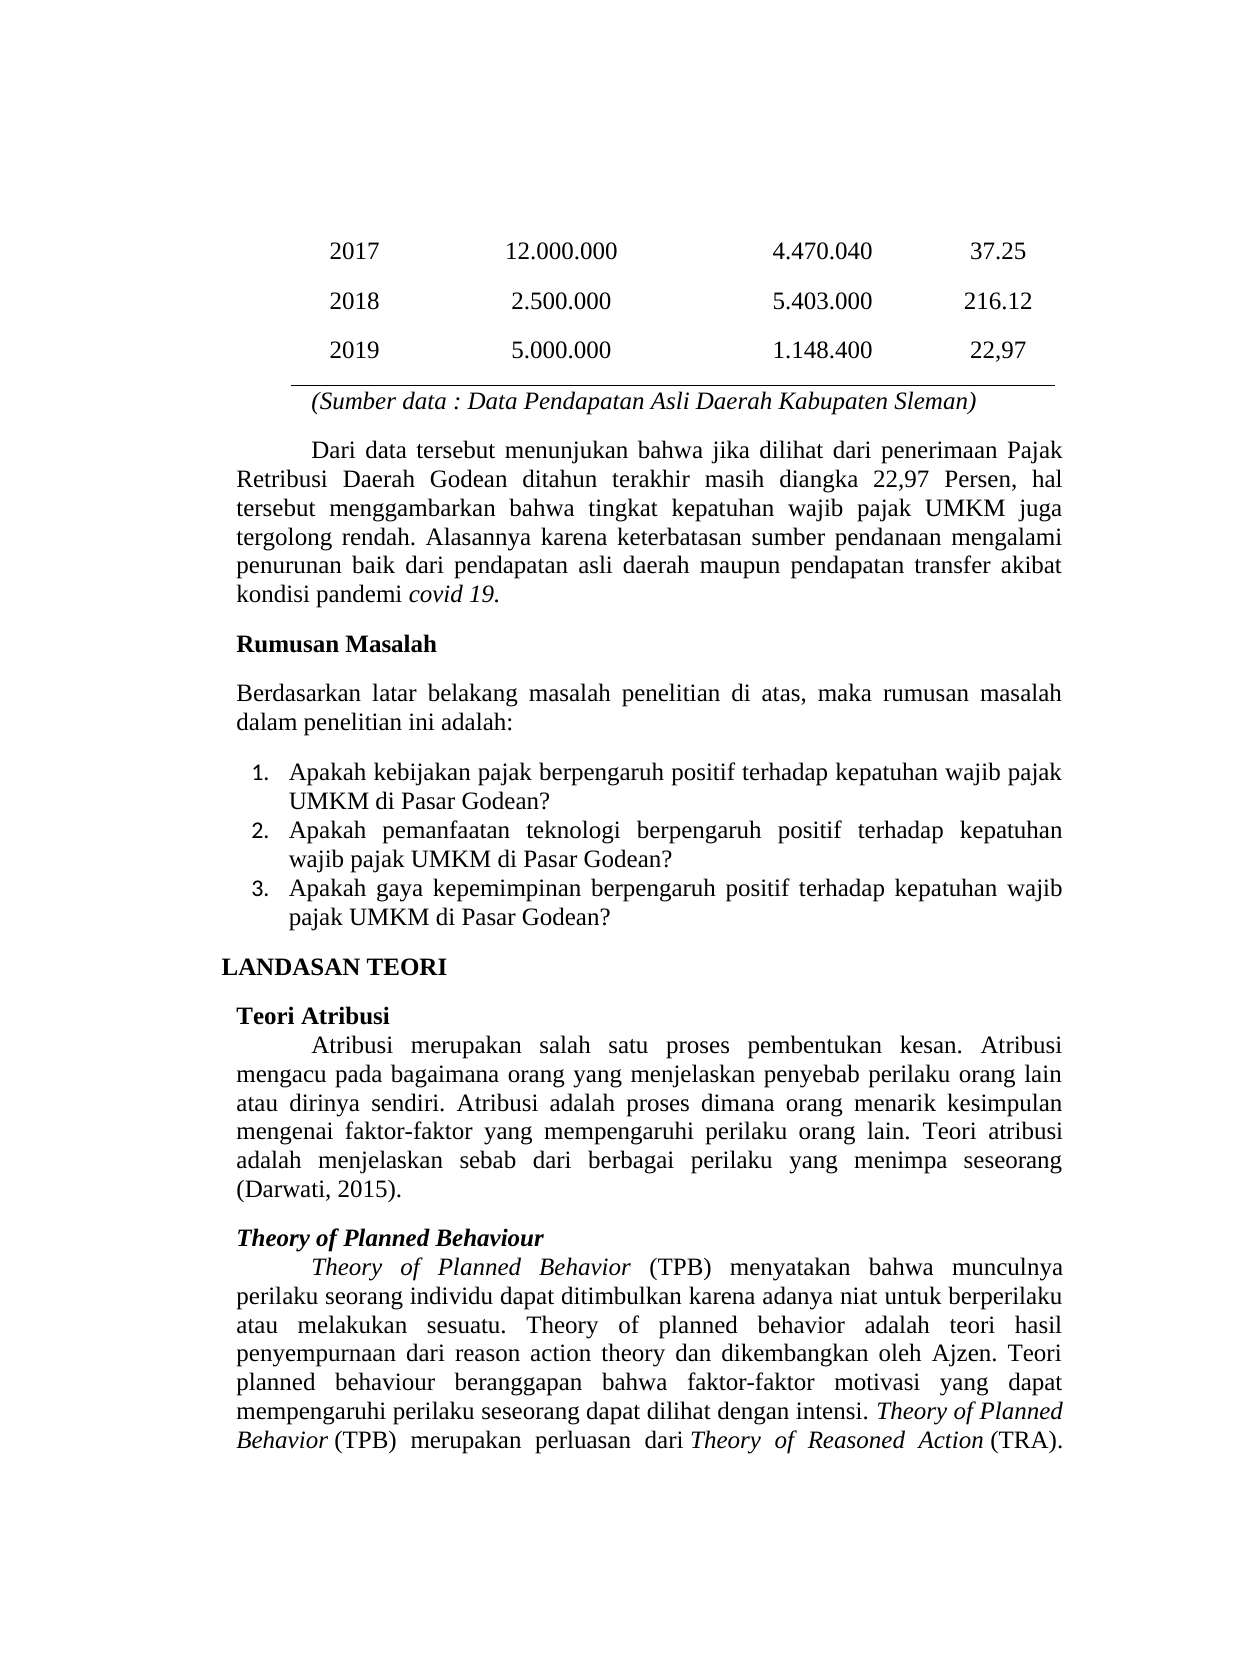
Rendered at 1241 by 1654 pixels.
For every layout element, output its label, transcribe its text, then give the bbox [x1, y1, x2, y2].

table_cell 4.470.040 [704, 236, 941, 286]
table_cell 1.148.400 [704, 335, 941, 385]
table_cell 12.000.000 [418, 236, 704, 286]
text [236, 1252, 1063, 1453]
table_cell 37.25 [941, 236, 1055, 286]
table_cell 22,97 [941, 335, 1055, 385]
text Berdasarkan latar belakang masalah penelitian di atas, maka rumusan masalah dalam penelitian ini adalah: [236, 678, 1063, 736]
list Apakah pemanfaatan teknologi berpengaruh positif terhadap kepatuhan wajib pajak UMKM di Pasar Godean? [251, 815, 1063, 873]
table_cell 2018 [291, 286, 418, 335]
subtitle LANDASAN TEORI [221, 952, 1063, 981]
list Apakah gaya kepemimpinan berpengaruh positif terhadap kepatuhan wajib pajak UMKM di Pasar Godean? [251, 873, 1063, 931]
list Apakah kebijakan pajak berpengaruh positif terhadap kepatuhan wajib pajak UMKM di Pasar Godean? [251, 757, 1063, 815]
table_cell 2.500.000 [418, 286, 704, 335]
table_cell 5.403.000 [704, 286, 941, 335]
subtitle Theory of Planned Behaviour [236, 1223, 1063, 1252]
text Dari data tersebut menunjukan bahwa jika dilihat dari penerimaan Pajak Retribusi Daerah Godean ditahun terakhir masih diangka 22,97 Persen, hal tersebut menggambarkan bahwa tingkat kepatuhan wajib pajak UMKM juga tergolong rendah. Alasannya karena keterbatasan sumber pendanaan mengalami penurunan baik dari pendapatan asli daerah maupun pendapatan transfer akibat kondisi pandemi covid 19. [236, 436, 1063, 608]
table_cell 2019 [291, 335, 418, 385]
text Atribusi merupakan salah satu proses pembentukan kesan. Atribusi mengacu pada bagaimana orang yang menjelaskan penyebab perilaku orang lain atau dirinya sendiri. Atribusi adalah proses dimana orang menarik kesimpulan mengenai faktor-faktor yang mempengaruhi perilaku orang lain. Teori atribusi adalah menjelaskan sebab dari berbagai perilaku yang menimpa seseorang (Darwati, 2015). [236, 1030, 1063, 1203]
table_cell 5.000.000 [418, 335, 704, 385]
table_cell 216.12 [941, 286, 1055, 335]
subtitle Teori Atribusi [236, 1001, 1063, 1030]
table_cell 2017 [291, 236, 418, 286]
subtitle Rumusan Masalah [236, 629, 1063, 658]
text (Sumber data : Data Pendapatan Asli Daerah Kabupaten Sleman) [236, 386, 1063, 415]
